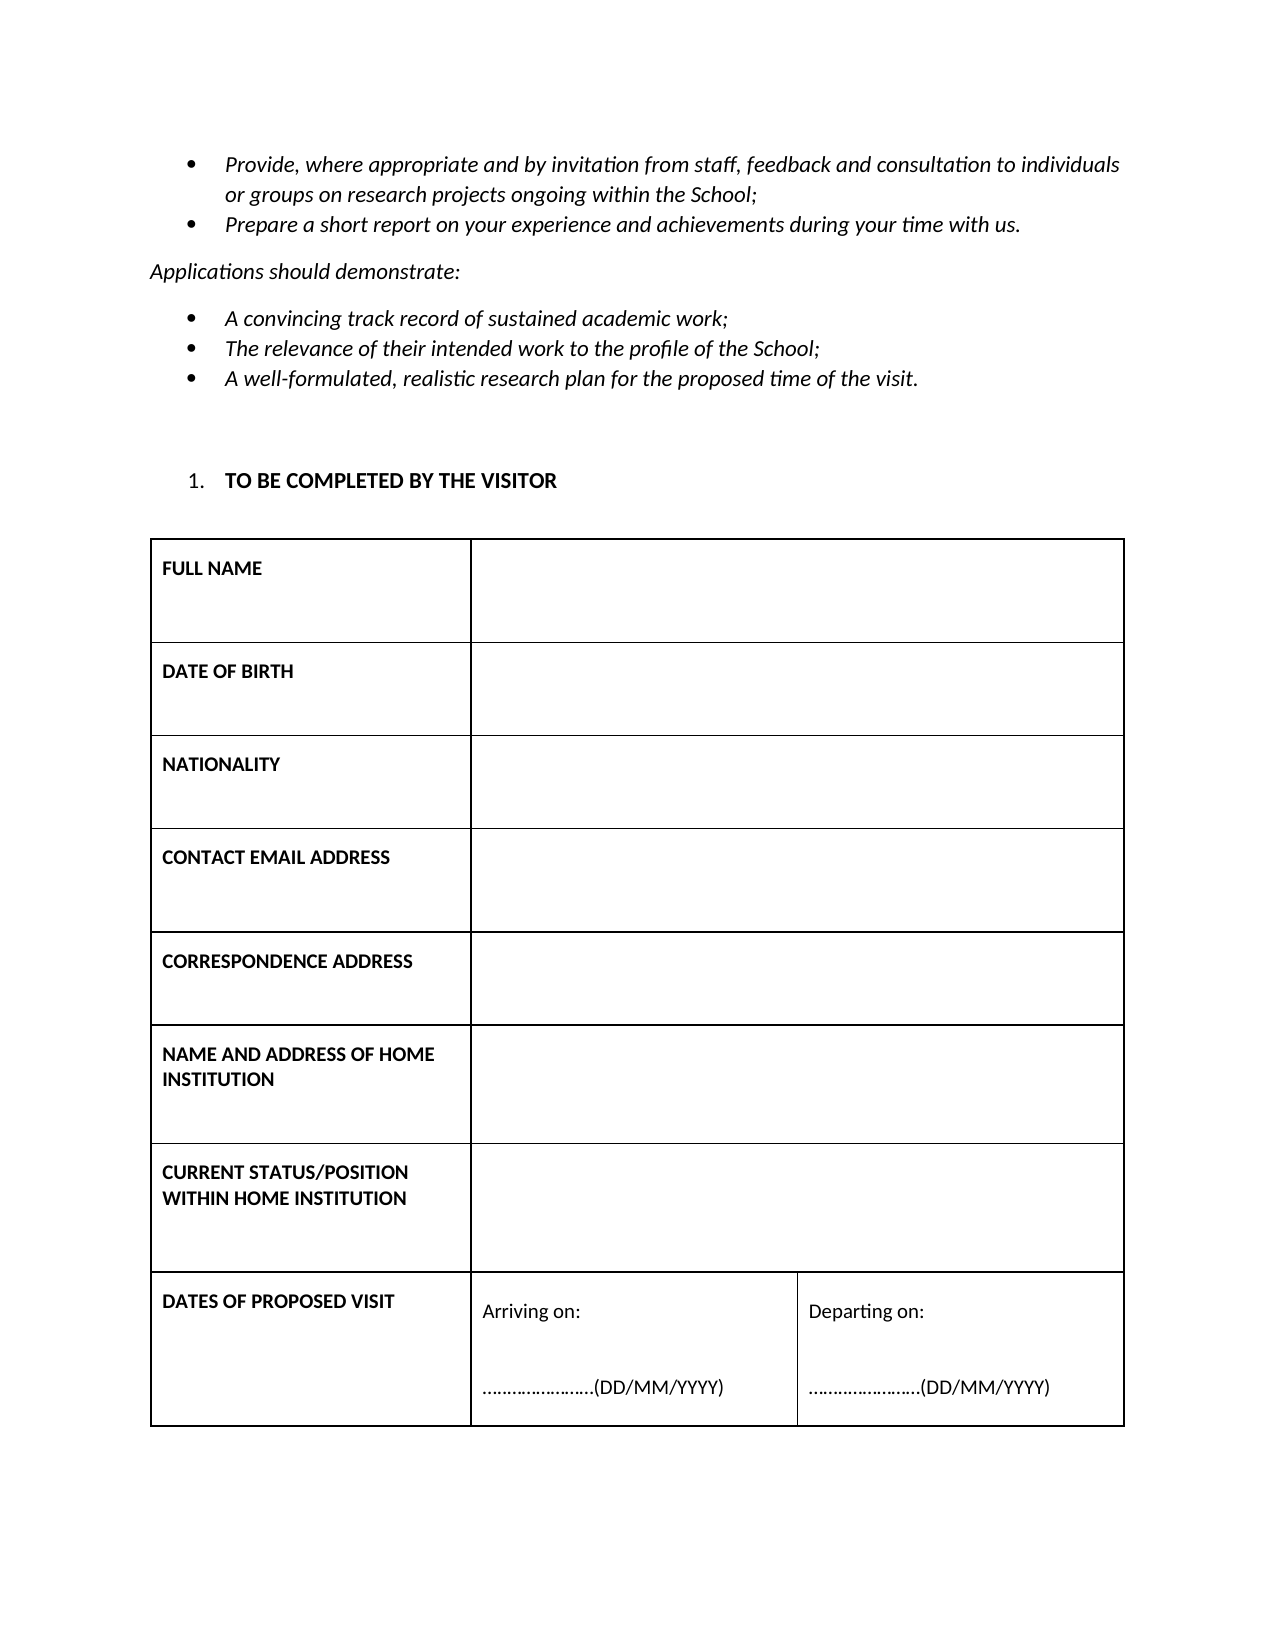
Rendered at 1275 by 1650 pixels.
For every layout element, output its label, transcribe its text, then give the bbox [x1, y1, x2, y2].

table_cell [472, 829, 1123, 931]
list The relevance of their intended work to the profile of the School; [187, 334, 1125, 362]
list Prepare a short report on your experience and achievements during your time with us. [187, 210, 1125, 238]
table_cell [472, 643, 1123, 734]
text Applications should demonstrate: [150, 257, 1125, 285]
table_cell [472, 1026, 1123, 1143]
list TO BE COMPLETED BY THE VISITOR [187, 466, 1125, 494]
table_cell DATE OF BIRTH [152, 643, 470, 734]
table_cell NATIONALITY [152, 736, 470, 828]
list A well-formulated, realistic research plan for the proposed time of the visit. [187, 364, 1125, 393]
list Provide, where appropriate and by invitation from staff, feedback and consultation to individuals or groups on research projects ongoing within the School; [187, 150, 1125, 208]
list A convincing track record of sustained academic work; [187, 304, 1125, 332]
table_cell [472, 1144, 1123, 1271]
table_cell Departing on: ……..……………(DD/MM/YYYY) [798, 1273, 1123, 1425]
table_cell DATES OF PROPOSED VISIT [152, 1273, 470, 1425]
table_header [472, 540, 1123, 641]
table_header FULL NAME [152, 540, 470, 641]
table_cell CONTACT EMAIL ADDRESS [152, 829, 470, 931]
table_cell CORRESPONDENCE ADDRESS [152, 933, 470, 1024]
table_cell NAME AND ADDRESS OF HOME INSTITUTION [152, 1026, 470, 1143]
table_cell Arriving on: …..………………(DD/MM/YYYY) [472, 1273, 797, 1425]
table_cell [472, 736, 1123, 828]
table_cell CURRENT STATUS/POSITION WITHIN HOME INSTITUTION [152, 1144, 470, 1271]
table_cell [472, 933, 1123, 1024]
